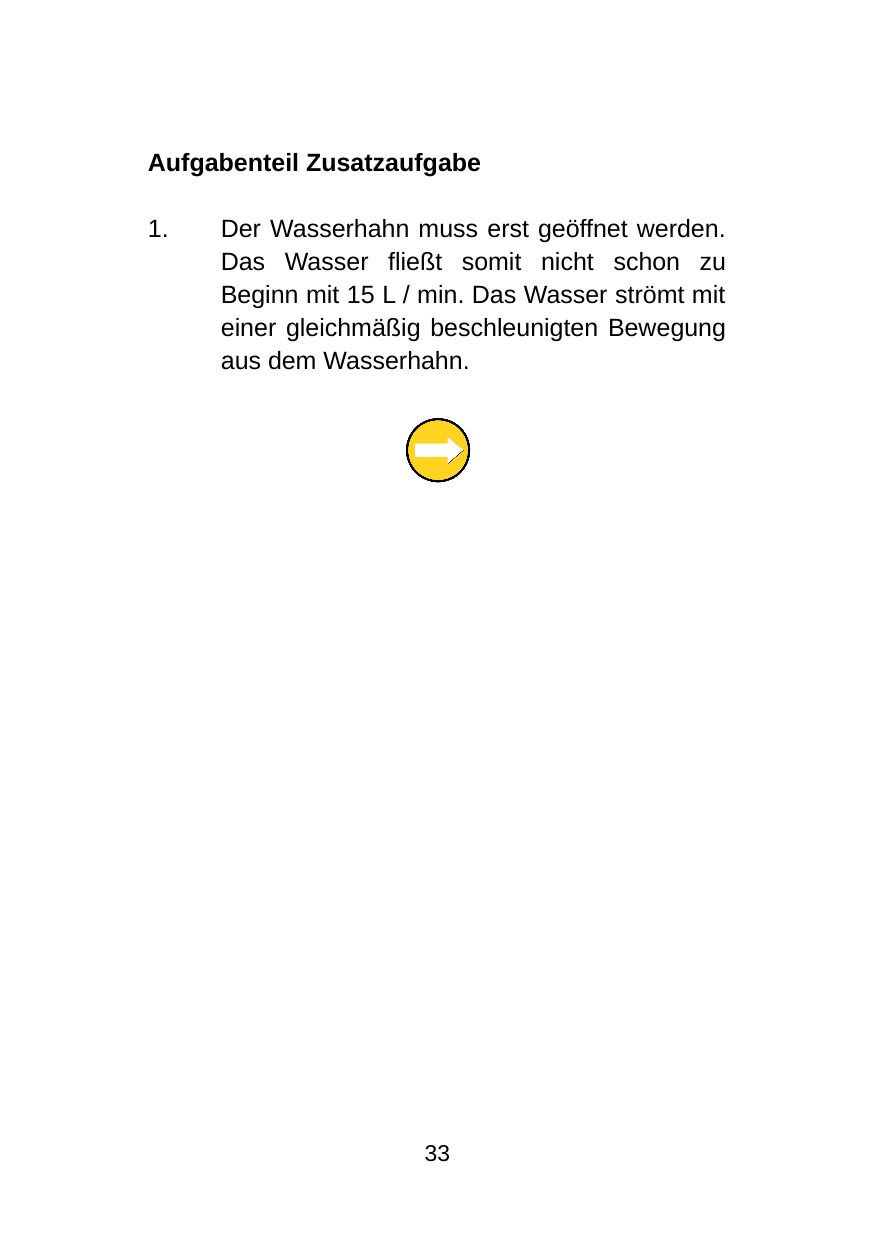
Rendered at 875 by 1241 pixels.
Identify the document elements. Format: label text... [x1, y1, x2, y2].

picture [399, 411, 475, 487]
text Aufgabenteil Zusatzaufgabe [148, 148, 726, 176]
text 1. Der Wasserhahn muss erst geöffnet werden. Das Wasser fließt somit nicht schon zu Beginn mit 15 L / min. Das Wasser strömt mit einer gleichmäßig beschleunigten Bewegung aus dem Wasserhahn. [148, 214, 726, 374]
